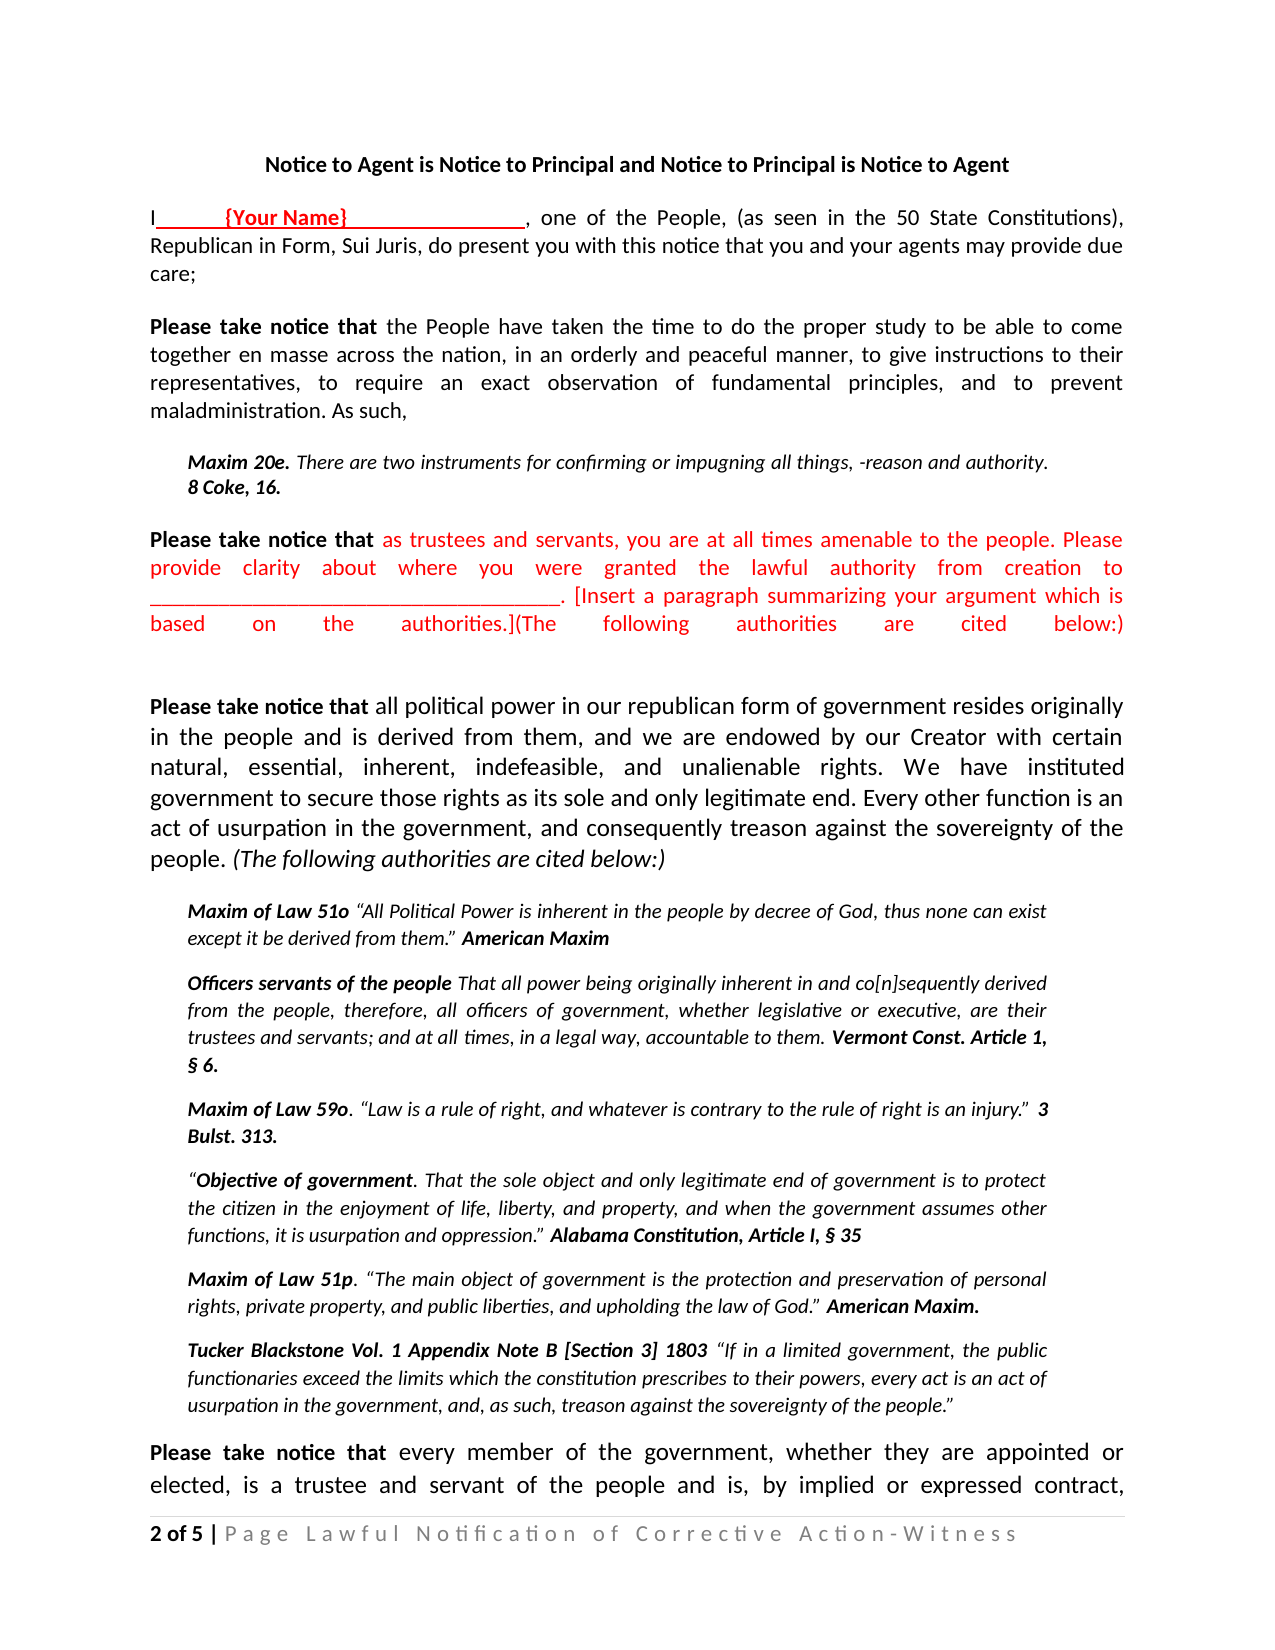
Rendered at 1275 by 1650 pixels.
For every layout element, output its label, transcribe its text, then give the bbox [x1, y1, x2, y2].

text Please take notice that as trustees and servants, you are at all times amenable to the people. Please provide clarity about where you were granted the lawful authority from creation to ____________________________________. [Insert a paragraph summarizing your argument which is based on the authorities.](The following authorities are cited below:) [150, 525, 1125, 665]
text I {Your Name} , one of the People, (as seen in the 50 State Constitutions), Republican in Form, Sui Juris, do present you with this notice that you and your agents may provide due care; [150, 203, 1125, 287]
text Maxim of Law 51p. “The main object of government is the protection and preservation of personal rights, private property, and public liberties, and upholding the law of God.” American Maxim. [187, 1266, 1050, 1319]
text “Objective of government. That the sole object and only legitimate end of government is to protect the citizen in the enjoyment of life, liberty, and property, and when the government assumes other functions, it is usurpation and oppression.” Alabama Constitution, Article I, § 35 [187, 1167, 1050, 1248]
text Maxim of Law 51o “All Political Power is inherent in the people by decree of God, thus none can exist except it be derived from them.” American Maxim [187, 898, 1050, 951]
text Officers servants of the people That all power being originally inherent in and co[n]sequently derived from the people, therefore, all officers of government, whether legislative or executive, are their trustees and servants; and at all times, in a legal way, accountable to them. Vermont Const. Article 1, § 6. [187, 970, 1050, 1077]
text Maxim of Law 59o. “Law is a rule of right, and whatever is contrary to the rule of right is an injury.” 3 Bulst. 313. [187, 1096, 1050, 1149]
text Please take notice that all political power in our republican form of government resides originally in the people and is derived from them, and we are endowed by our Creator with certain natural, essential, inherent, indefeasible, and unalienable rights. We have instituted government to secure those rights as its sole and only legitimate end. Every other function is an act of usurpation in the government, and consequently treason against the sovereignty of the people. (The following authorities are cited below:) [150, 690, 1125, 873]
text Tucker Blackstone Vol. 1 Appendix Note B [Section 3] 1803 “If in a limited government, the public functionaries exceed the limits which the constitution prescribes to their powers, every act is an act of usurpation in the government, and, as such, treason against the sovereignty of the people.” [187, 1338, 1050, 1418]
text Please take notice that the People have taken the time to do the proper study to be able to come together en masse across the nation, in an orderly and peaceful manner, to give instructions to their representatives, to require an exact observation of fundamental principles, and to prevent maladministration. As such, [150, 312, 1125, 424]
text Maxim 20e. There are two instruments for confirming or impugning all things, -reason and authority. 8 Coke, 16. [187, 449, 1050, 500]
text Notice to Agent is Notice to Principal and Notice to Principal is Notice to Agent [150, 150, 1125, 178]
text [150, 1437, 1125, 1500]
